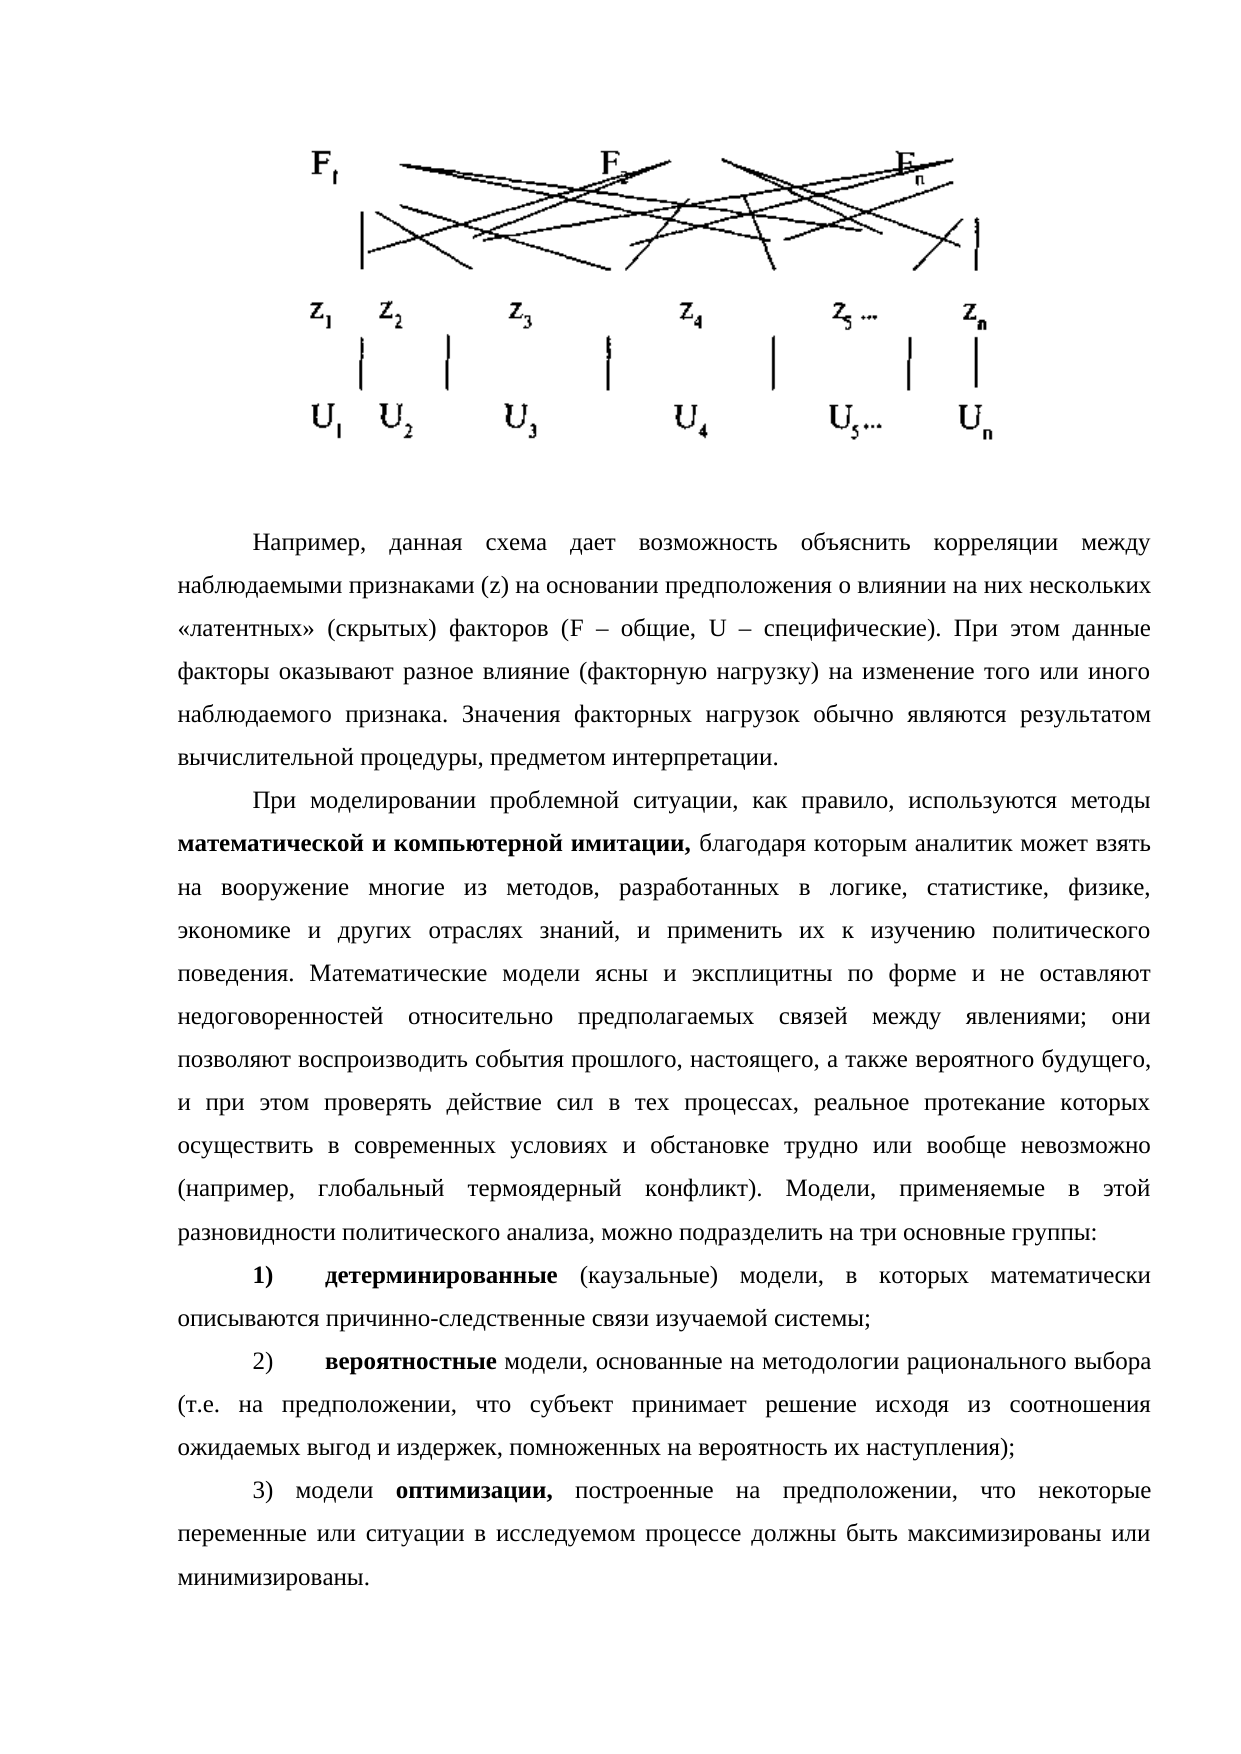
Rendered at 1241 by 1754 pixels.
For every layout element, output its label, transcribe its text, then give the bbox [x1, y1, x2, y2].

text Например, данная схема дает возможность объяснить корреляции между наблюдаемыми признаками (z) на основании предположения о влиянии на них нескольких «латентных» (скрытых) факторов (F – общие, U – специфические). При этом данные факторы оказывают разное влияние (факторную нагрузку) на изменение того или иного наблюдаемого признака. Значения факторных нагрузок обычно являются результатом вычислительной процедуры, предметом интерпретации. [177, 527, 1152, 771]
list детерминированные (каузальные) модели, в которых математически описываются причинно-следственные связи изучаемой системы; [177, 1260, 1152, 1332]
text 3) модели оптимизации, построенные на предположении, что некоторые переменные или ситуации в исследуемом процессе должны быть максимизированы или минимизированы. [177, 1475, 1152, 1590]
text При моделировании проблемной ситуации, как правило, используются методы математической и компьютерной имитации, благодаря которым аналитик может взять на вооружение многие из методов, разработанных в логике, статистике, физике, экономике и других отраслях знаний, и применить их к изучению политического поведения. Математические модели ясны и эксплицитны по форме и не оставляют недоговоренностей относительно предполагаемых связей между явлениями; они позволяют воспроизводить события прошлого, настоящего, а также вероятного будущего, и при этом проверять действие сил в тех процессах, реальное протекание которых осуществить в современных условиях и обстановке трудно или вообще невозможно (например, глобальный термоядерный конфликт). Модели, применяемые в этой разновидности политического анализа, можно подразделить на три основные группы: [177, 785, 1152, 1245]
list вероятностные модели, основанные на методологии рационального выбора (т.е. на предположении, что субъект принимает решение исходя из соотношения ожидаемых выгод и издержек, помноженных на вероятность их наступления); [177, 1346, 1152, 1461]
picture [289, 118, 1021, 470]
